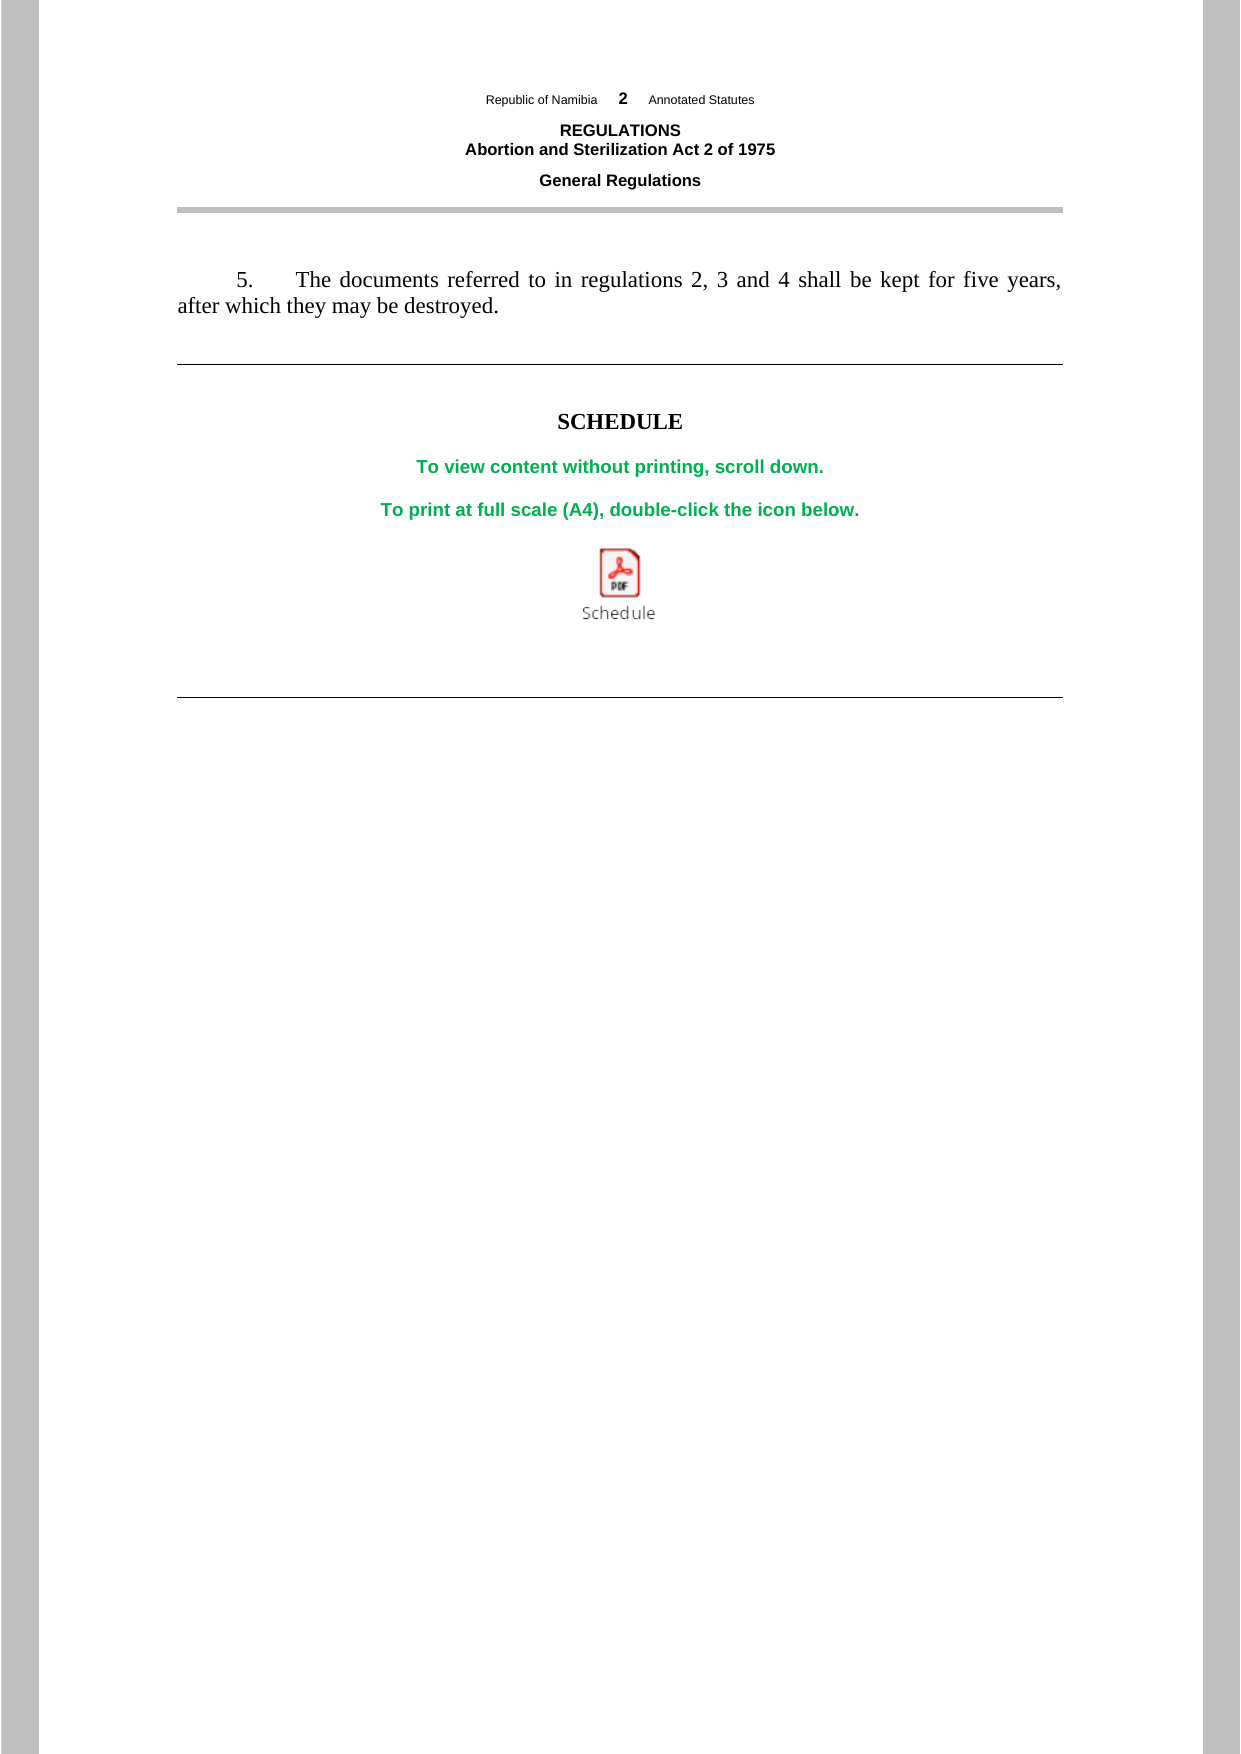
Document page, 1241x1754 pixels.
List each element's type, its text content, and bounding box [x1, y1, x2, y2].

text 5. The documents referred to in regulations 2, 3 and 4 shall be kept for five years, after which they may be destroyed. [177, 266, 1063, 318]
text To view content without printing, scroll down. [177, 456, 1063, 477]
text To print at full scale (A4), double-click the icon below. [177, 499, 1063, 521]
text SCHEDULE [177, 408, 1063, 434]
